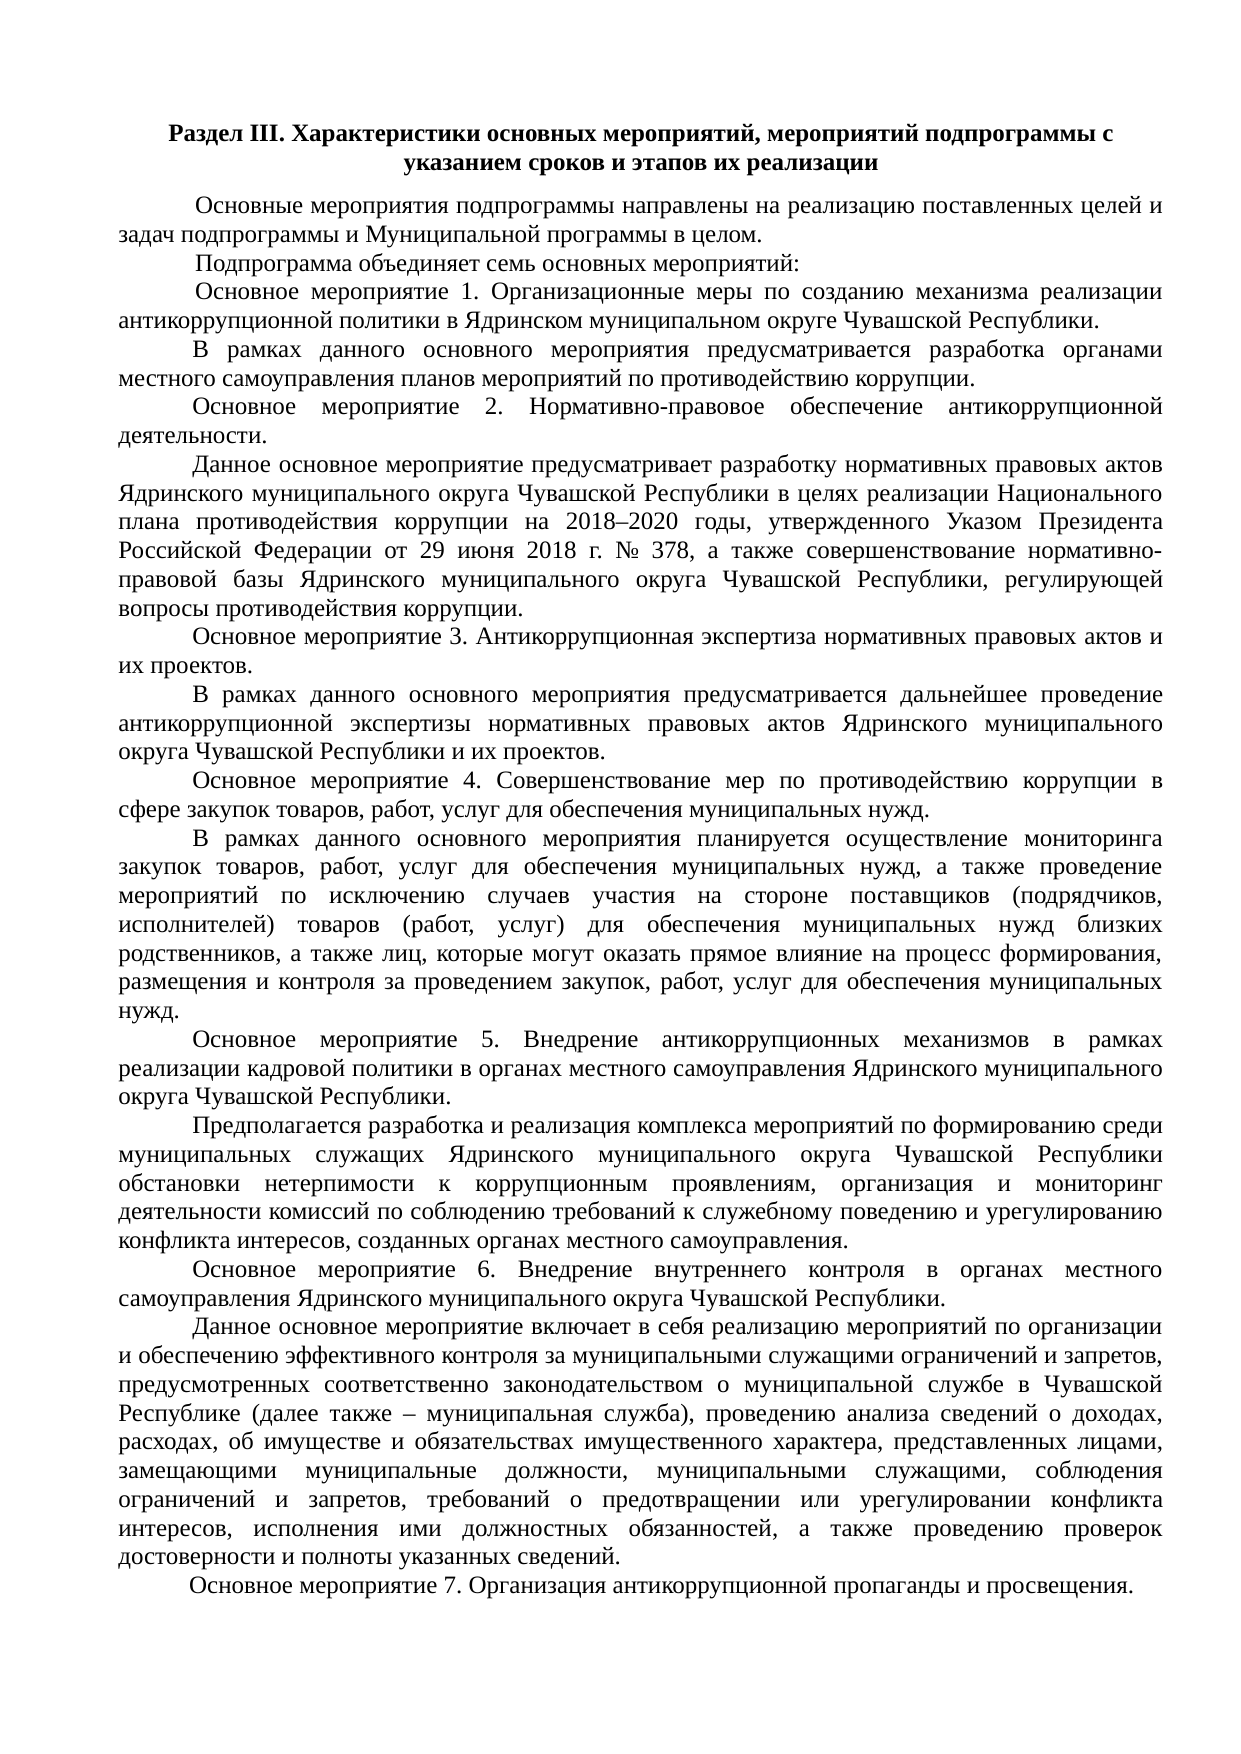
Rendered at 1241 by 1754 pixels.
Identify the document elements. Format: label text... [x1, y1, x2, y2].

text Подпрограмма объединяет семь основных мероприятий: [118, 248, 1164, 276]
text Данное основное мероприятие предусматривает разработку нормативных правовых актов Ядринского муниципального округа Чувашской Республики в целях реализации Национального плана противодействия коррупции на 2018–2020 годы, утвержденного Указом Президента Российской Федерации от 29 июня 2018 г. № 378, а также совершенствование нормативно-правовой базы Ядринского муниципального округа Чувашской Республики, регулирующей вопросы противодействия коррупции. [118, 449, 1164, 621]
text В рамках данного основного мероприятия планируется осуществление мониторинга закупок товаров, работ, услуг для обеспечения муниципальных нужд, а также проведение мероприятий по исключению случаев участия на стороне поставщиков (подрядчиков, исполнителей) товаров (работ, услуг) для обеспечения муниципальных нужд близких родственников, а также лиц, которые могут оказать прямое влияние на процесс формирования, размещения и контроля за проведением закупок, работ, услуг для обеспечения муниципальных нужд. [118, 823, 1164, 1024]
text Основное мероприятие 5. Внедрение антикоррупционных механизмов в рамках реализации кадровой политики в органах местного самоуправления Ядринского муниципального округа Чувашской Республики. [118, 1024, 1164, 1110]
text Основные мероприятия подпрограммы направлены на реализацию поставленных целей и задач подпрограммы и Муниципальной программы в целом. [118, 190, 1164, 248]
text Основное мероприятие 1. Организационные меры по созданию механизма реализации антикоррупционной политики в Ядринском муниципальном округе Чувашской Республики. [118, 276, 1164, 334]
text Основное мероприятие 2. Нормативно-правовое обеспечение антикоррупционной деятельности. [118, 391, 1164, 449]
text Основное мероприятие 6. Внедрение внутреннего контроля в органах местного самоуправления Ядринского муниципального округа Чувашской Республики. [118, 1254, 1164, 1311]
text Предполагается разработка и реализация комплекса мероприятий по формированию среди муниципальных служащих Ядринского муниципального округа Чувашской Республики обстановки нетерпимости к коррупционным проявлениям, организация и мониторинг деятельности комиссий по соблюдению требований к служебному поведению и урегулированию конфликта интересов, созданных органах местного самоуправления. [118, 1110, 1164, 1254]
text В рамках данного основного мероприятия предусматривается дальнейшее проведение антикоррупционной экспертизы нормативных правовых актов Ядринского муниципального округа Чувашской Республики и их проектов. [118, 679, 1164, 765]
text Данное основное мероприятие включает в себя реализацию мероприятий по организации и обеспечению эффективного контроля за муниципальными служащими ограничений и запретов, предусмотренных соответственно законодательством о муниципальной службе в Чувашской Республике (далее также – муниципальная служба), проведению анализа сведений о доходах, расходах, об имуществе и обязательствах имущественного характера, представленных лицами, замещающими муниципальные должности, муниципальными служащими, соблюдения ограничений и запретов, требований о предотвращении или урегулировании конфликта интересов, исполнения ими должностных обязанностей, а также проведению проверок достоверности и полноты указанных сведений. [118, 1311, 1164, 1570]
text Основное мероприятие 7. Организация антикоррупционной пропаганды и просвещения. [118, 1570, 1164, 1599]
text Основное мероприятие 4. Совершенствование мер по противодействию коррупции в сфере закупок товаров, работ, услуг для обеспечения муниципальных нужд. [118, 765, 1164, 823]
text Основное мероприятие 3. Антикоррупционная экспертиза нормативных правовых актов и их проектов. [118, 621, 1164, 679]
text В рамках данного основного мероприятия предусматривается разработка органами местного самоуправления планов мероприятий по противодействию коррупции. [118, 334, 1164, 391]
text Раздел III. Характеристики основных мероприятий, мероприятий подпрограммы с указанием сроков и этапов их реализации [118, 118, 1164, 176]
